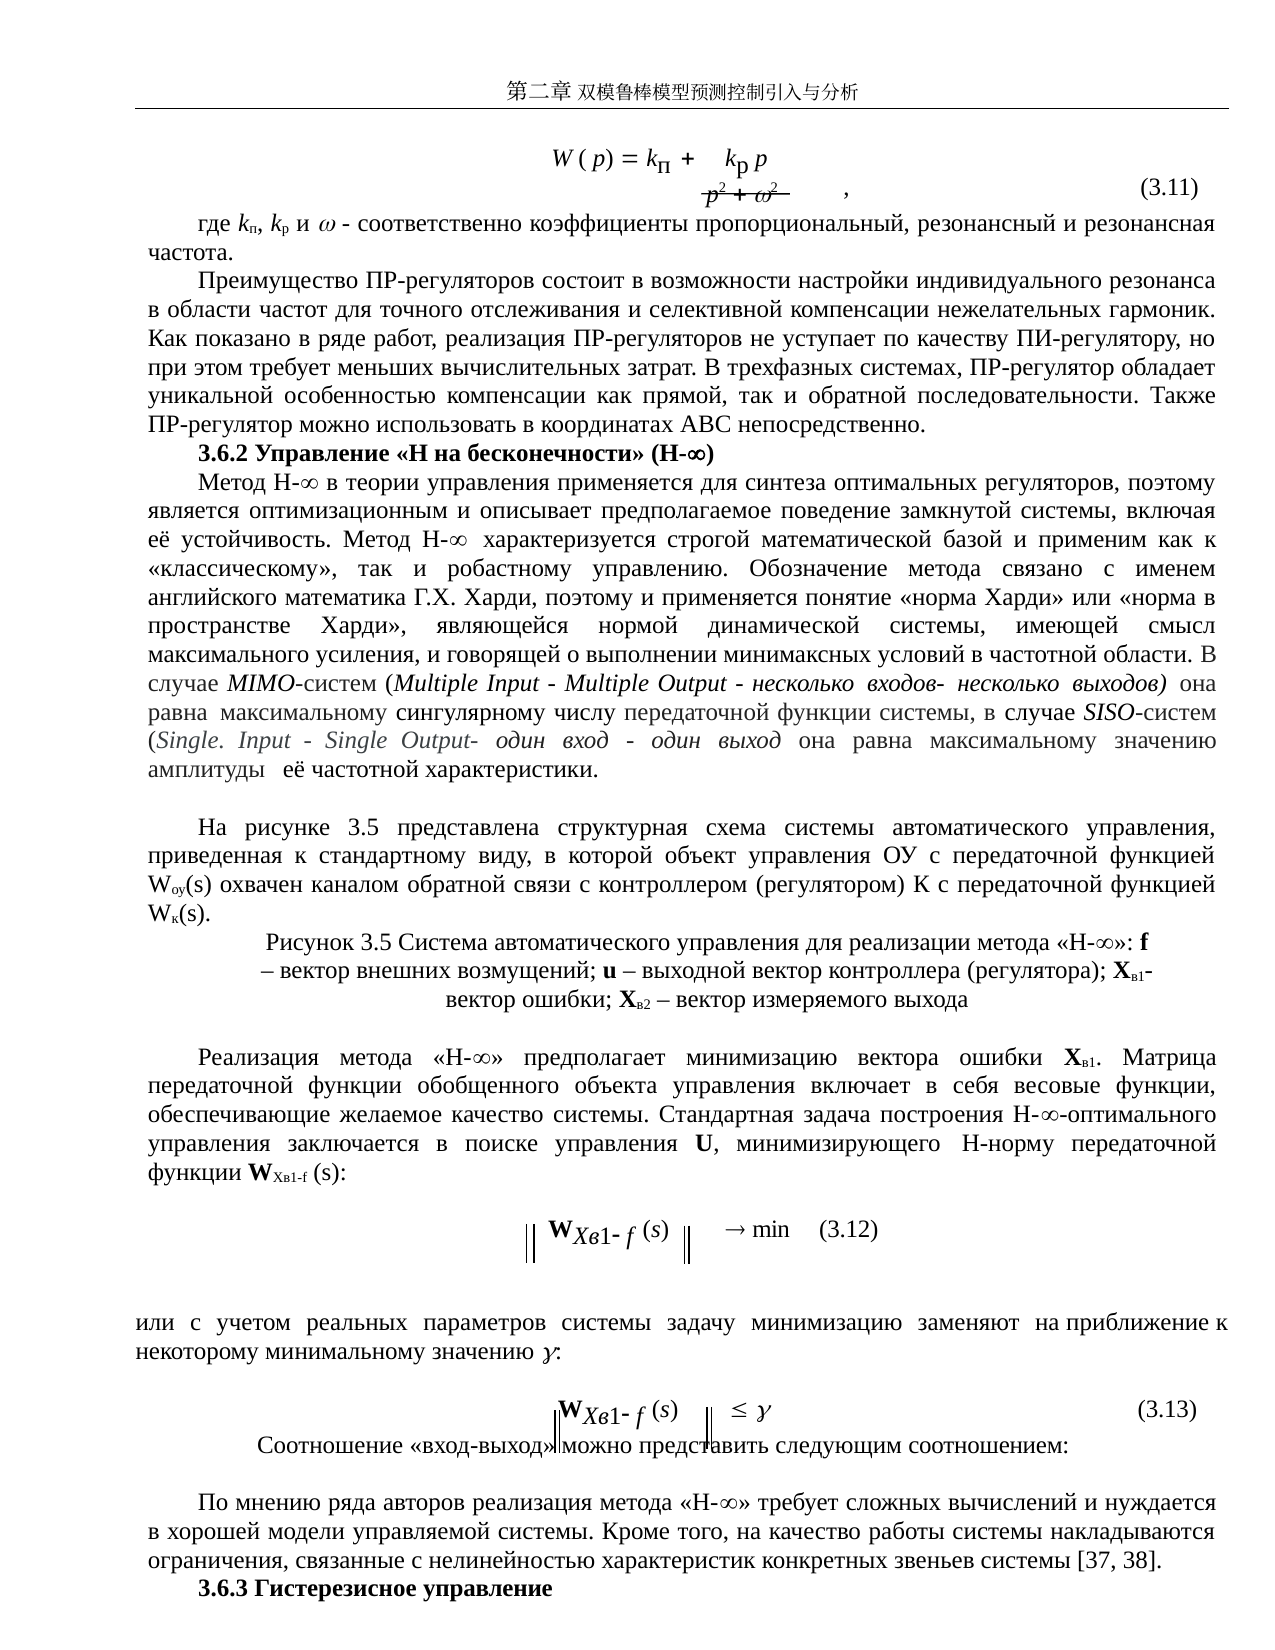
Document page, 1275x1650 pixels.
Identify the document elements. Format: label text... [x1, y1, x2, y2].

text где kп, kр и  - соответственно коэффициенты пропорциональный, резонансный и резонансная частота. [148, 208, 1216, 265]
text 3.6.3 Гистерезисное управление [148, 1573, 1217, 1602]
text (3.13) [776, 1394, 1197, 1422]
text W ( p)  kп  [135, 143, 696, 179]
text По мнению ряда авторов реализация метода «Н-» требует сложных вычислений и нуждается в хорошей модели управляемой системы. Кроме того, на качество работы системы накладываются ограничения, связанные с нелинейностью характеристик конкретных звеньев системы [37, 38]. [148, 1487, 1217, 1573]
text WXв1 f (s)   [135, 1394, 772, 1430]
text 3.6.2 Управление «H на бесконечности» (Н-) [148, 438, 1217, 467]
text На рисунке 3.5 представлена структурная схема системы автоматического управления, приведенная к стандартному виду, в которой объект управления ОУ с передаточной функцией Wоу(s) охвачен каналом обратной связи с контроллером (регулятором) К с передаточной функцией Wк(s). [148, 812, 1216, 927]
text Метод Н- в теории управления применяется для синтеза оптимальных регуляторов, поэтому является оптимизационным и описывает предполагаемое поведение замкнутой системы, включая её устойчивость. Метод Н- характеризуется строгой математической базой и применим как к «классическому», так и робастному управлению. Обозначение метода связано с именем английского математика Г.Х. Харди, поэтому и применяется понятие «норма Харди» или «норма в пространстве Харди», являющейся нормой динамической системы, имеющей смысл максимального усиления, и говорящей о выполнении минимаксных условий в частотной области. В случае MIMO-систем (Multiple Input - Multiple Output - несколько входов- несколько выходов) она равна максимальному сингулярному числу передаточной функции системы, в случае SISO-систем (Single. Input - Single Output- один вход - один выход она равна максимальному значению амплитуды её частотной характеристики. [148, 467, 1217, 783]
text или с учетом реальных параметров системы задачу минимизацию заменяют на приближение к некоторому минимальному значению : [135, 1307, 1229, 1365]
text вектор ошибки; Хв2 – вектор измеряемого выхода [252, 984, 1111, 1013]
text WXв1 f (s)  min (3.12) [135, 1214, 1229, 1250]
text , (3.11) [795, 172, 1229, 201]
text kр p [700, 143, 786, 179]
text – вектор внешних возмущений; u – выходной вектор контроллера (регулятора); Хв1- [135, 955, 1228, 984]
text Рисунок 3.5 Система автоматического управления для реализации метода «Н-»: f [135, 927, 1229, 955]
text Реализация метода «Н-» предполагает минимизацию вектора ошибки Хв1. Матрица передаточной функции обобщенного объекта управления включает в себя весовые функции, обеспечивающие желаемое качество системы. Стандартная задача построения Н--оптимального управления заключается в поиске управления U, минимизирующего Н-норму передаточной функции WXв1-f (s): [148, 1042, 1217, 1185]
text Преимущество ПР-регуляторов состоит в возможности настройки индивидуального резонанса в области частот для точного отслеживания и селективной компенсации нежелательных гармоник. Как показано в ряде работ, реализация ПР-регуляторов не уступает по качеству ПИ-регулятору, но при этом требует меньших вычислительных затрат. В трехфазных системах, ПР-регулятор обладает уникальной особенностью компенсации как прямой, так и обратной последовательности. Также ПР-регулятор можно использовать в координатах ABC непосредственно. [148, 265, 1217, 438]
text p2  2 [700, 179, 786, 208]
text Соотношение «вход-выход» можно представить следующим соотношением: [207, 1430, 1229, 1458]
